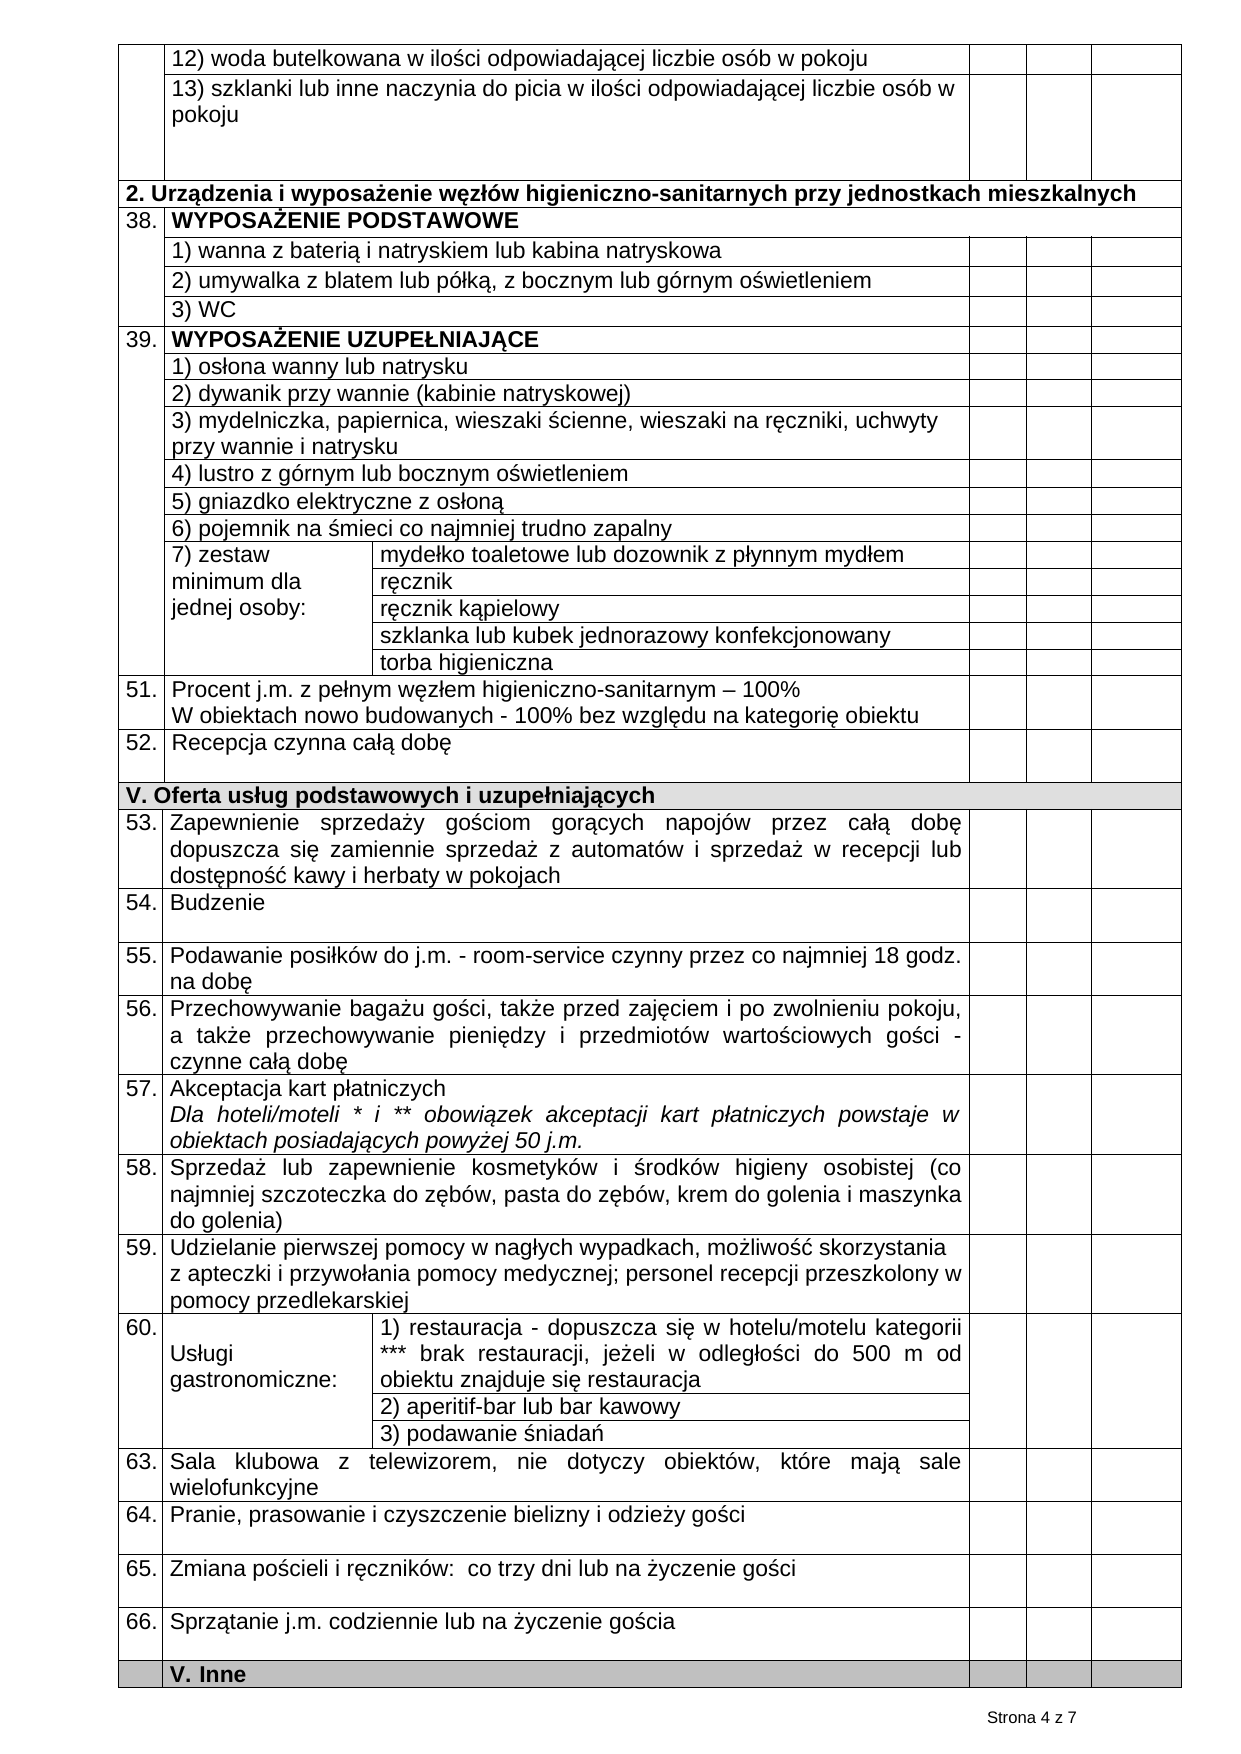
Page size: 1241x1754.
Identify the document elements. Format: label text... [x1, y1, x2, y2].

table_cell 2) dywanik przy wannie (kabinie natryskowej) [165, 380, 969, 406]
table_cell szklanka lub kubek jednorazowy konfekcjonowany [373, 623, 969, 648]
table_cell [1092, 889, 1181, 941]
table_cell [119, 1155, 162, 1233]
table_cell [1092, 1314, 1181, 1447]
table_cell [970, 996, 1026, 1074]
table_cell [119, 889, 162, 941]
table_cell [1027, 596, 1091, 622]
table_cell Sprzedaż lub zapewnienie kosmetyków i środków higieny osobistej (co najmniej szczoteczka do zębów, pasta do zębów, krem do golenia i maszynka do golenia) [163, 1155, 969, 1233]
table_cell 1) restauracja - dopuszcza się w hotelu/motelu kategorii *** brak restauracji, jeżeli w odległości do 500 m od obiektu znajduje się restauracja [373, 1314, 969, 1393]
table_cell [1027, 1661, 1091, 1687]
table_cell ręcznik [373, 569, 969, 595]
table_cell [1027, 730, 1091, 782]
table_cell [970, 542, 1026, 568]
table_cell [1092, 75, 1181, 180]
table_cell [1027, 650, 1091, 675]
table_cell [1092, 1661, 1181, 1687]
table_cell [119, 1075, 162, 1154]
table_cell 13) szklanki lub inne naczynia do picia w ilości odpowiadającej liczbie osób w pokoju [165, 75, 969, 180]
table_cell [1092, 1608, 1181, 1660]
table_cell [1092, 1502, 1181, 1554]
table_cell [1092, 515, 1181, 541]
table_cell [1092, 1075, 1181, 1154]
table_cell [970, 1314, 1026, 1447]
table_cell [970, 380, 1026, 406]
table_cell [1027, 267, 1091, 296]
table_cell [1027, 542, 1091, 568]
table_cell [970, 1661, 1026, 1687]
table_cell 2) umywalka z blatem lub półką, z bocznym lub górnym oświetleniem [165, 267, 969, 296]
table_cell Akceptacja kart płatniczych Dla hoteli/moteli * i ** obowiązek akceptacji kart płatniczych powstaje w obiektach posiadających powyżej 50 j.m. [163, 1075, 969, 1154]
table_cell [970, 460, 1026, 487]
table_cell [1027, 327, 1091, 352]
table_cell Udzielanie pierwszej pomocy w nagłych wypadkach, możliwość skorzystania z apteczki i przywołania pomocy medycznej; personel recepcji przeszkolony w pomocy przedlekarskiej [163, 1235, 969, 1313]
table_cell [119, 1661, 162, 1687]
table_cell 3) WC [165, 297, 969, 326]
table_cell [1092, 238, 1181, 266]
table_cell [970, 1075, 1026, 1154]
table_cell Zmiana pościeli i ręczników: co trzy dni lub na życzenie gości [163, 1555, 969, 1607]
table_cell Budzenie [163, 889, 969, 941]
table_cell [1092, 380, 1181, 406]
table_cell Recepcja czynna całą dobę [165, 730, 969, 782]
table_cell [970, 943, 1026, 995]
table_cell [119, 1502, 162, 1554]
table_cell [119, 1314, 162, 1447]
table_cell [970, 1235, 1026, 1313]
table_cell [1092, 650, 1181, 675]
table_cell [1092, 297, 1181, 326]
table_cell [1027, 297, 1091, 326]
table_cell [970, 238, 1026, 266]
table_cell [1027, 407, 1091, 459]
table_cell [119, 996, 162, 1074]
table_cell 2) aperitif-bar lub bar kawowy [373, 1394, 969, 1419]
table_cell [970, 1608, 1026, 1660]
table_cell [1092, 1449, 1181, 1501]
table_cell [970, 354, 1026, 379]
table_cell [119, 208, 164, 326]
table_cell [1027, 889, 1091, 941]
table_cell [970, 810, 1026, 888]
table_cell [1027, 488, 1091, 514]
table_cell [970, 1155, 1026, 1233]
table_cell [970, 596, 1026, 622]
table_cell [1027, 810, 1091, 888]
table_cell [1027, 515, 1091, 541]
table_cell [1092, 327, 1181, 352]
table_cell 1) osłona wanny lub natrysku [165, 354, 969, 379]
table_cell Sprzątanie j.m. codziennie lub na życzenie gościa [163, 1608, 969, 1660]
table_cell 5) gniazdko elektryczne z osłoną [165, 488, 969, 514]
table_cell [1027, 623, 1091, 648]
table_cell [119, 730, 164, 782]
table_cell 12) woda butelkowana w ilości odpowiadającej liczbie osób w pokoju [165, 45, 969, 74]
table_cell [1092, 943, 1181, 995]
table_cell 1) wanna z baterią i natryskiem lub kabina natryskowa [165, 238, 969, 266]
table_cell [970, 45, 1026, 74]
table_cell [1027, 1155, 1091, 1233]
table_cell [1092, 996, 1181, 1074]
table_cell 4) lustro z górnym lub bocznym oświetleniem [165, 460, 969, 487]
table_cell [119, 1235, 162, 1313]
table_cell [970, 488, 1026, 514]
table_cell [1092, 460, 1181, 487]
table_cell [119, 1449, 162, 1501]
table_cell [1092, 596, 1181, 622]
table_cell [1027, 996, 1091, 1074]
table_cell Procent j.m. z pełnym węzłem higieniczno-sanitarnym – 100% W obiektach nowo budowanych - 100% bez względu na kategorię obiektu [165, 676, 969, 728]
table_cell [119, 327, 164, 675]
table_cell [119, 810, 162, 888]
table_cell Pranie, prasowanie i czyszczenie bielizny i odzieży gości [163, 1502, 969, 1554]
table_cell [1092, 354, 1181, 379]
table_cell [1027, 380, 1091, 406]
table_cell [119, 676, 164, 728]
table_cell [970, 730, 1026, 782]
table_cell [1027, 1314, 1091, 1447]
table_cell 3) podawanie śniadań [373, 1421, 969, 1447]
table_cell [1027, 943, 1091, 995]
table_cell [970, 650, 1026, 675]
table_cell [1027, 676, 1091, 728]
table_cell [119, 943, 162, 995]
table_cell [1092, 810, 1181, 888]
table_cell [1092, 407, 1181, 459]
table_cell 3) mydelniczka, papiernica, wieszaki ścienne, wieszaki na ręczniki, uchwyty przy wannie i natrysku [165, 407, 969, 459]
table_cell Przechowywanie bagażu gości, także przed zajęciem i po zwolnieniu pokoju, a także przechowywanie pieniędzy i przedmiotów wartościowych gości - czynne całą dobę [163, 996, 969, 1074]
table_cell [1027, 569, 1091, 595]
table_cell [1092, 1155, 1181, 1233]
table_cell Usługi gastronomiczne: [163, 1314, 372, 1447]
table_cell mydełko toaletowe lub dozownik z płynnym mydłem [373, 542, 969, 568]
table_cell 7) zestaw minimum dla jednej osoby: [165, 542, 372, 675]
table_cell [1092, 1235, 1181, 1313]
table_cell [1027, 460, 1091, 487]
table_cell Podawanie posiłków do j.m. - room-service czynny przez co najmniej 18 godz. na dobę [163, 943, 969, 995]
table_cell [1092, 569, 1181, 595]
table_cell [970, 1555, 1026, 1607]
table_cell [1027, 1075, 1091, 1154]
table_cell [970, 889, 1026, 941]
table_cell 6) pojemnik na śmieci co najmniej trudno zapalny [165, 515, 969, 541]
table_cell [1092, 488, 1181, 514]
table_cell [970, 623, 1026, 648]
table_cell [1092, 542, 1181, 568]
table_cell [1027, 238, 1091, 266]
table_cell [970, 407, 1026, 459]
table_cell [970, 676, 1026, 728]
table_cell WYPOSAŻENIE PODSTAWOWE [165, 208, 1181, 236]
table_cell [1027, 45, 1091, 74]
table_cell Inne [163, 1661, 969, 1687]
table_cell [970, 267, 1026, 296]
table_cell [1027, 1555, 1091, 1607]
table_cell [1092, 623, 1181, 648]
table_cell WYPOSAŻENIE UZUPEŁNIAJĄCE [165, 327, 969, 352]
table_cell [1027, 1608, 1091, 1660]
table_cell [970, 297, 1026, 326]
table_cell [970, 1449, 1026, 1501]
table_cell [970, 1502, 1026, 1554]
table_cell [119, 1608, 162, 1660]
table_cell [1027, 1235, 1091, 1313]
table_cell Zapewnienie sprzedaży gościom gorących napojów przez całą dobę dopuszcza się zamiennie sprzedaż z automatów i sprzedaż w recepcji lub dostępność kawy i herbaty w pokojach [163, 810, 969, 888]
table_cell Sala klubowa z telewizorem, nie dotyczy obiektów, które mają sale wielofunkcyjne [163, 1449, 969, 1501]
table_cell 2. Urządzenia i wyposażenie węzłów higieniczno-sanitarnych przy jednostkach mieszkalnych [119, 181, 1181, 207]
table_cell [1092, 1555, 1181, 1607]
table_cell [970, 569, 1026, 595]
table_cell [970, 515, 1026, 541]
table_cell [1027, 1502, 1091, 1554]
table_cell [970, 327, 1026, 352]
table_cell torba higieniczna [373, 650, 969, 675]
table_cell [1092, 730, 1181, 782]
table_cell [1027, 1449, 1091, 1501]
table_cell [1092, 267, 1181, 296]
table_cell [970, 75, 1026, 180]
table_cell [1092, 45, 1181, 74]
table_cell [119, 1555, 162, 1607]
table_cell [1027, 75, 1091, 180]
table_cell [1027, 354, 1091, 379]
table_cell V. Oferta usług podstawowych i uzupełniających [119, 783, 1181, 809]
table_cell [1092, 676, 1181, 728]
table_cell ręcznik kąpielowy [373, 596, 969, 622]
